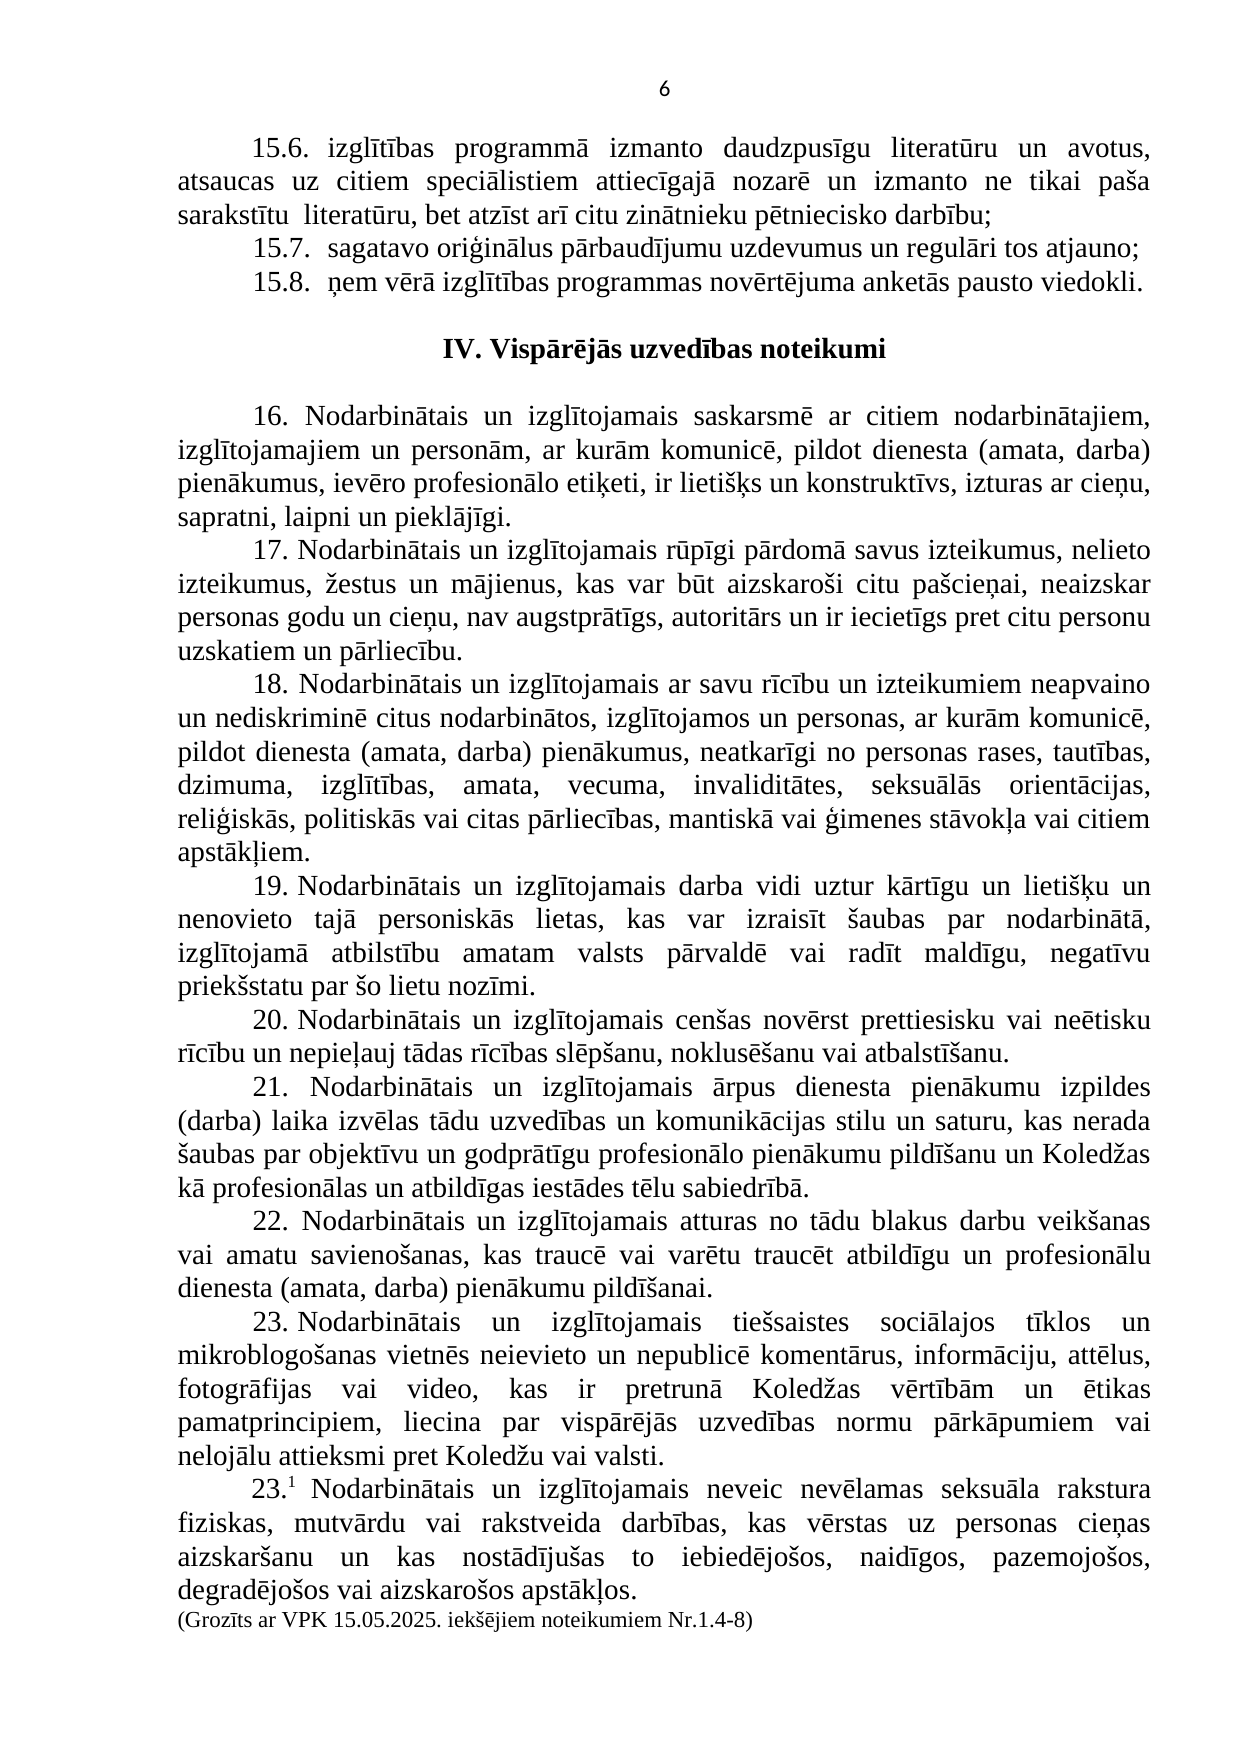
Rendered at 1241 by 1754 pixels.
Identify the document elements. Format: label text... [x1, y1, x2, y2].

list Nodarbinātais un izglītojamais ārpus dienesta pienākumu izpildes (darba) laika izvēlas tādu uzvedības un komunikācijas stilu un saturu, kas nerada šaubas par objektīvu un godprātīgu profesionālo pienākumu pildīšanu un Koledžas kā profesionālas un atbildīgas iestādes tēlu sabiedrībā. [177, 1069, 1152, 1203]
list Nodarbinātais un izglītojamais atturas no tādu blakus darbu veikšanas vai amatu savienošanas, kas traucē vai varētu traucēt atbildīgu un profesionālu dienesta (amata, darba) pienākumu pildīšanai. [177, 1203, 1152, 1304]
text IV. Vispārējās uzvedības noteikumi [177, 331, 1152, 365]
list Nodarbinātais un izglītojamais tiešsaistes sociālajos tīklos un mikroblogošanas vietnēs neievieto un nepublicē komentārus, informāciju, attēlus, fotogrāfijas vai video, kas ir pretrunā Koledžas vērtībām un ētikas pamatprincipiem, liecina par vispārējās uzvedības normu pārkāpumiem vai nelojālu attieksmi pret Koledžu vai valsti. [177, 1304, 1152, 1472]
text (Grozīts ar VPK 15.05.2025. iekšējiem noteikumiem Nr.1.4-8) [177, 1606, 1152, 1632]
list Nodarbinātais un izglītojamais cenšas novērst prettiesisku vai neētisku rīcību un nepieļauj tādas rīcības slēpšanu, noklusēšanu vai atbalstīšanu. [177, 1002, 1152, 1069]
list Nodarbinātais un izglītojamais rūpīgi pārdomā savus izteikumus, nelieto izteikumus, žestus un mājienus, kas var būt aizskaroši citu pašcieņai, neaizskar personas godu un cieņu, nav augstprātīgs, autoritārs un ir iecietīgs pret citu personu uzskatiem un pārliecību. [177, 532, 1152, 667]
list Nodarbinātais un izglītojamais darba vidi uztur kārtīgu un lietišķu un nenovieto tajā personiskās lietas, kas var izraisīt šaubas par nodarbinātā, izglītojamā atbilstību amatam valsts pārvaldē vai radīt maldīgu, negatīvu priekšstatu par šo lietu nozīmi. [177, 868, 1152, 1002]
list izglītības programmā izmanto daudzpusīgu literatūru un avotus, atsaucas uz citiem speciālistiem attiecīgajā nozarē un izmanto ne tikai paša sarakstītu literatūru, bet atzīst arī citu zinātnieku pētniecisko darbību; [177, 130, 1152, 231]
list Nodarbinātais un izglītojamais ar savu rīcību un izteikumiem neapvaino un nediskriminē citus nodarbinātos, izglītojamos un personas, ar kurām komunicē, pildot dienesta (amata, darba) pienākumus, neatkarīgi no personas rases, tautības, dzimuma, izglītības, amata, vecuma, invaliditātes, seksuālās orientācijas, reliģiskās, politiskās vai citas pārliecības, mantiskā vai ģimenes stāvokļa vai citiem apstākļiem. [177, 667, 1152, 868]
list ņem vērā izglītības programmas novērtējuma anketās pausto viedokli. [177, 264, 1152, 298]
text 23.1 Nodarbinātais un izglītojamais neveic nevēlamas seksuāla rakstura fiziskas, mutvārdu vai rakstveida darbības, kas vērstas uz personas cieņas aizskaršanu un kas nostādījušas to iebiedējošos, naidīgos, pazemojošos, degradējošos vai aizskarošos apstākļos. [177, 1472, 1152, 1606]
list sagatavo oriģinālus pārbaudījumu uzdevumus un regulāri tos atjauno; [177, 231, 1152, 264]
list Nodarbinātais un izglītojamais saskarsmē ar citiem nodarbinātajiem, izglītojamajiem un personām, ar kurām komunicē, pildot dienesta (amata, darba) pienākumus, ievēro profesionālo etiķeti, ir lietišķs un konstruktīvs, izturas ar cieņu, sapratni, laipni un pieklājīgi. [177, 398, 1152, 532]
